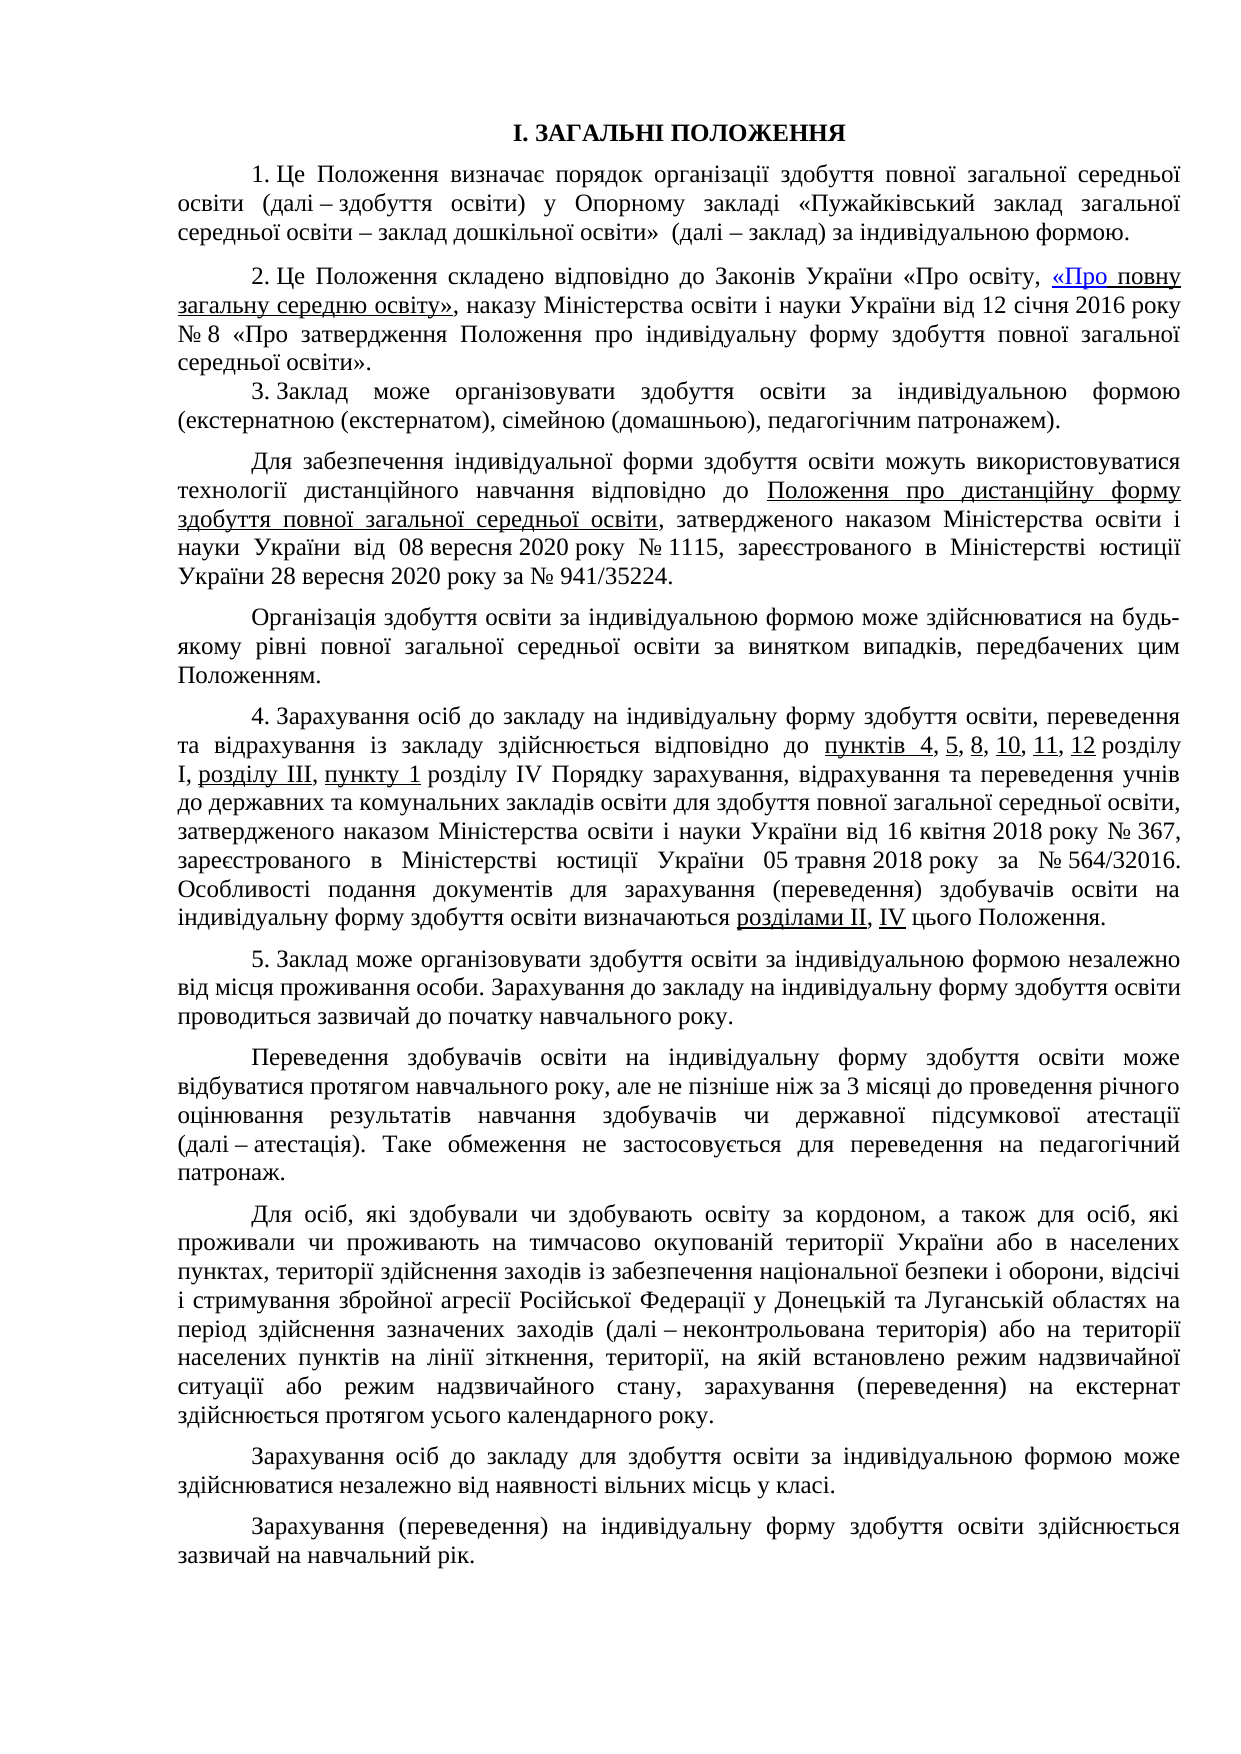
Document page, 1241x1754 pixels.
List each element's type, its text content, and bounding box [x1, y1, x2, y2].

text Переведення здобувачів освіти на індивідуальну форму здобуття освіти може відбуватися протягом навчального року, але не пізніше ніж за 3 місяці до проведення річного оцінювання результатів навчання здобувачів чи державної підсумкової атестації (далі – атестація). Таке обмеження не застосовується для переведення на педагогічний патронаж. [177, 1042, 1181, 1186]
text Організація здобуття освіти за індивідуальною формою може здійснюватися на будь-якому рівні повної загальної середньої освіти за винятком випадків, передбачених цим Положенням. [177, 602, 1181, 689]
text I. ЗАГАЛЬНІ ПОЛОЖЕННЯ [177, 118, 1181, 147]
text 1. Це Положення визначає порядок організації здобуття повної загальної середньої освіти (далі – здобуття освіти) у Опорному закладі «Пужайківський заклад загальної середньої освіти – заклад дошкільної освіти» (далі – заклад) за індивідуальною формою. [177, 159, 1181, 246]
text 2. Це Положення складено відповідно до Законів України «Про освіту, «Про повну загальну середню освіту», наказу Міністерства освіти і науки України від 12 січня 2016 року № 8 «Про затвердження Положення про індивідуальну форму здобуття повної загальної середньої освіти». [177, 261, 1181, 376]
text Для забезпечення індивідуальної форми здобуття освіти можуть використовуватися технології дистанційного навчання відповідно до Положення про дистанційну форму здобуття повної загальної середньої освіти, затвердженого наказом Міністерства освіти і науки України від 08 вересня 2020 року № 1115, зареєстрованого в Міністерстві юстиції України 28 вересня 2020 року за № 941/35224. [177, 446, 1181, 590]
text 3. Заклад може організовувати здобуття освіти за індивідуальною формою (екстернатною (екстернатом), сімейною (домашньою), педагогічним патронажем). [177, 376, 1181, 434]
text Зарахування (переведення) на індивідуальну форму здобуття освіти здійснюється зазвичай на навчальний рік. [177, 1511, 1181, 1569]
text Для осіб, які здобували чи здобувають освіту за кордоном, а також для осіб, які проживали чи проживають на тимчасово окупованій території України або в населених пунктах, території здійснення заходів із забезпечення національної безпеки і оборони, відсічі і стримування збройної агресії Російської Федерації у Донецькій та Луганській областях на період здійснення зазначених заходів (далі – неконтрольована територія) або на території населених пунктів на лінії зіткнення, території, на якій встановлено режим надзвичайної ситуації або режим надзвичайного стану, зарахування (переведення) на екстернат здійснюється протягом усього календарного року. [177, 1199, 1181, 1429]
text Зарахування осіб до закладу для здобуття освіти за індивідуальною формою може здійснюватися незалежно від наявності вільних місць у класі. [177, 1441, 1181, 1499]
text 5. Заклад може організовувати здобуття освіти за індивідуальною формою незалежно від місця проживання особи. Зарахування до закладу на індивідуальну форму здобуття освіти проводиться зазвичай до початку навчального року. [177, 944, 1181, 1030]
text 4. Зарахування осіб до закладу на індивідуальну форму здобуття освіти, переведення та відрахування із закладу здійснюється відповідно до пунктів 4, 5, 8, 10, 11, 12 розділу I, розділу III, пункту 1 розділу IV Порядку зарахування, відрахування та переведення учнів до державних та комунальних закладів освіти для здобуття повної загальної середньої освіти, затвердженого наказом Міністерства освіти і науки України від 16 квітня 2018 року № 367, зареєстрованого в Міністерстві юстиції України 05 травня 2018 року за № 564/32016. Особливості подання документів для зарахування (переведення) здобувачів освіти на індивідуальну форму здобуття освіти визначаються розділами II, IV цього Положення. [177, 701, 1181, 931]
